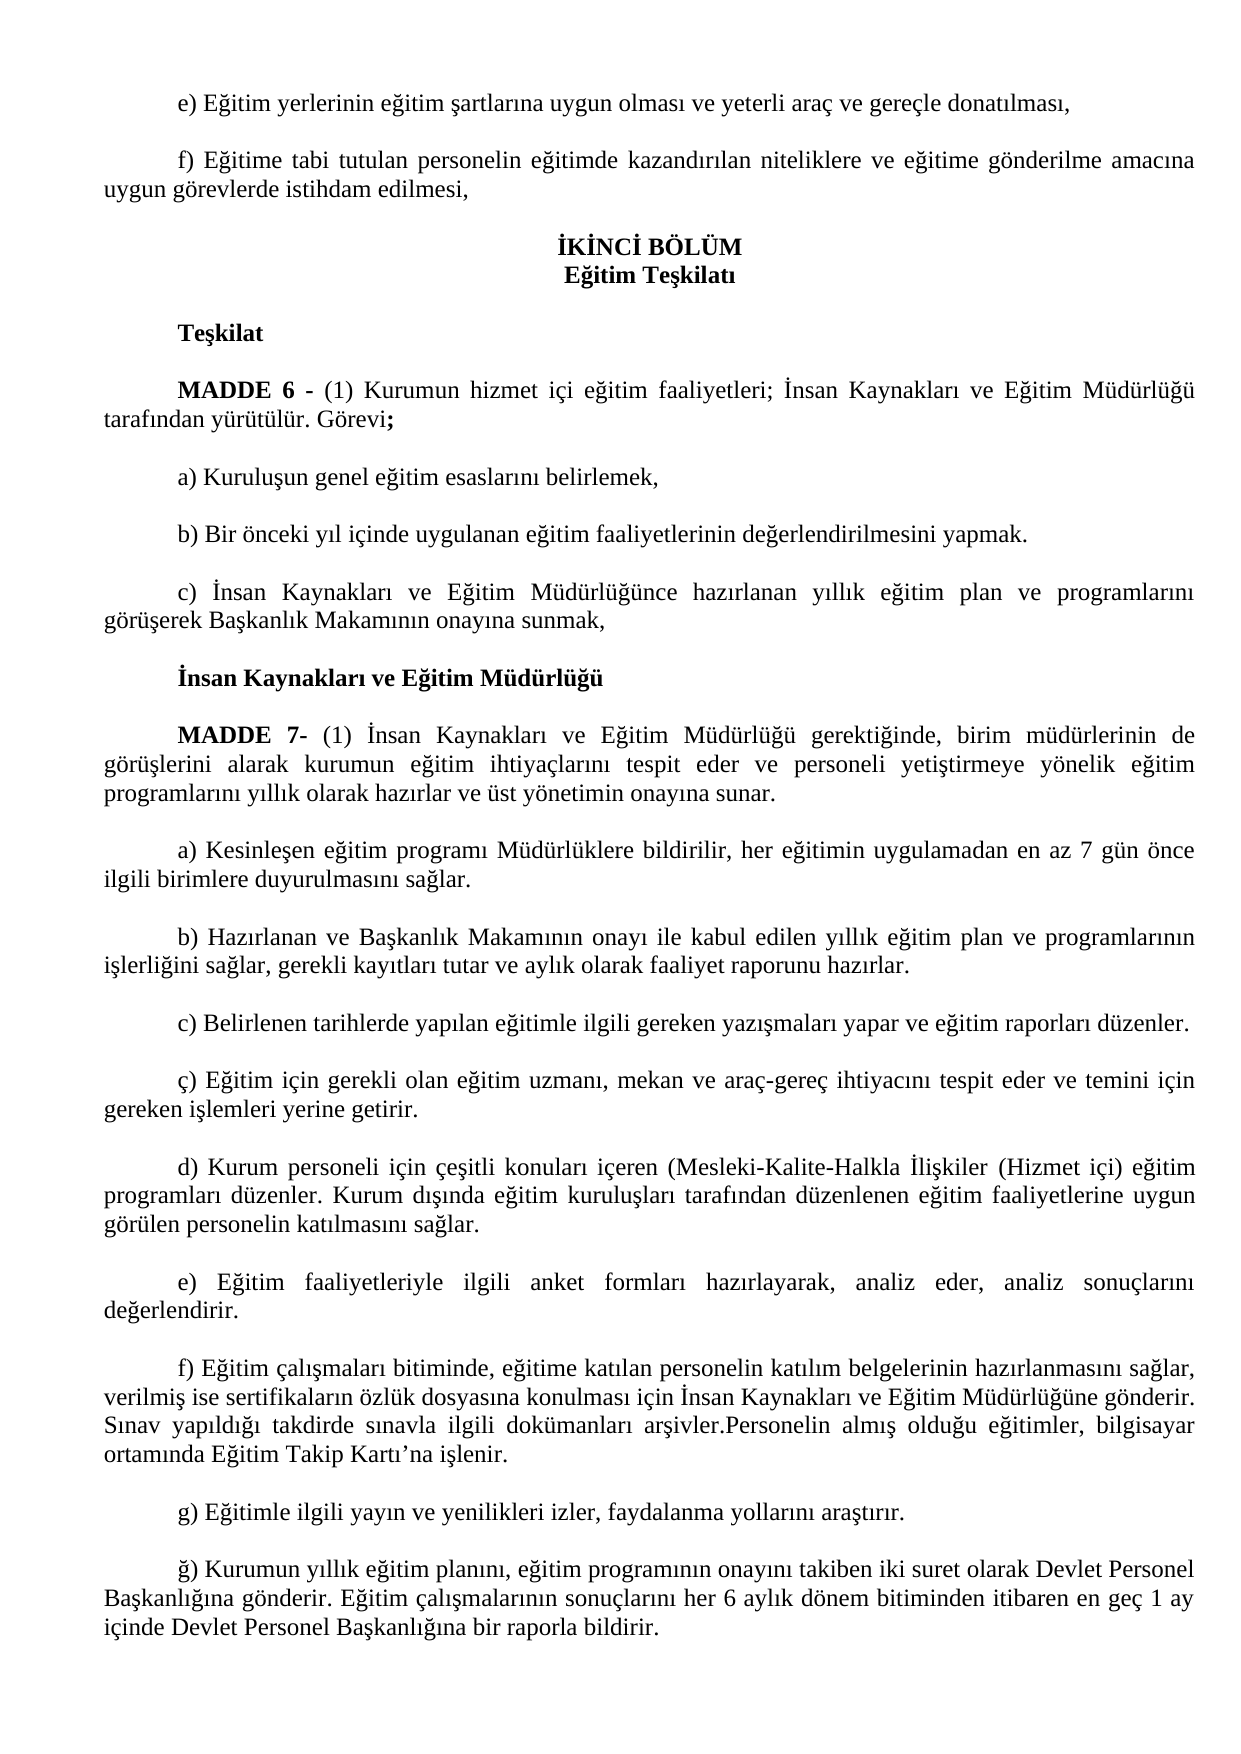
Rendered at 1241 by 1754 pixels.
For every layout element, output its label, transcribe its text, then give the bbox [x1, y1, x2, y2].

text b) Hazırlanan ve Başkanlık Makamının onayı ile kabul edilen yıllık eğitim plan ve programlarının işlerliğini sağlar, gerekli kayıtları tutar ve aylık olarak faaliyet raporunu hazırlar. [103, 922, 1196, 979]
text c) İnsan Kaynakları ve Eğitim Müdürlüğünce hazırlanan yıllık eğitim plan ve programlarını görüşerek Başkanlık Makamının onayına sunmak, [103, 577, 1196, 634]
text a) Kesinleşen eğitim programı Müdürlüklere bildirilir, her eğitimin uygulamadan en az 7 gün önce ilgili birimlere duyurulmasını sağlar. [103, 835, 1196, 893]
text Eğitim Teşkilatı [103, 260, 1196, 289]
text İKİNCİ BÖLÜM [103, 232, 1196, 260]
text MADDE 6 - (1) Kurumun hizmet içi eğitim faaliyetleri; İnsan Kaynakları ve Eğitim Müdürlüğü tarafından yürütülür. Görevi; [103, 375, 1196, 433]
text İnsan Kaynakları ve Eğitim Müdürlüğü [103, 663, 1196, 692]
text MADDE 7- (1) İnsan Kaynakları ve Eğitim Müdürlüğü gerektiğinde, birim müdürlerinin de görüşlerini alarak kurumun eğitim ihtiyaçlarını tespit eder ve personeli yetiştirmeye yönelik eğitim programlarını yıllık olarak hazırlar ve üst yönetimin onayına sunar. [103, 720, 1196, 807]
text ç) Eğitim için gerekli olan eğitim uzmanı, mekan ve araç-gereç ihtiyacını tespit eder ve temini için gereken işlemleri yerine getirir. [103, 1065, 1196, 1123]
text f) Eğitim çalışmaları bitiminde, eğitime katılan personelin katılım belgelerinin hazırlanmasını sağlar, verilmiş ise sertifikaların özlük dosyasına konulması için İnsan Kaynakları ve Eğitim Müdürlüğüne gönderir. Sınav yapıldığı takdirde sınavla ilgili dokümanları arşivler.Personelin almış olduğu eğitimler, bilgisayar ortamında Eğitim Takip Kartı’na işlenir. [103, 1353, 1196, 1468]
text Teşkilat [103, 318, 1196, 347]
text ğ) Kurumun yıllık eğitim planını, eğitim programının onayını takiben iki suret olarak Devlet Personel Başkanlığına gönderir. Eğitim çalışmalarının sonuçlarını her 6 aylık dönem bitiminden itibaren en geç 1 ay içinde Devlet Personel Başkanlığına bir raporla bildirir. [103, 1554, 1196, 1640]
text g) Eğitimle ilgili yayın ve yenilikleri izler, faydalanma yollarını araştırır. [103, 1497, 1196, 1525]
text b) Bir önceki yıl içinde uygulanan eğitim faaliyetlerinin değerlendirilmesini yapmak. [103, 519, 1196, 548]
text d) Kurum personeli için çeşitli konuları içeren (Mesleki-Kalite-Halkla İlişkiler (Hizmet içi) eğitim programları düzenler. Kurum dışında eğitim kuruluşları tarafından düzenlenen eğitim faaliyetlerine uygun görülen personelin katılmasını sağlar. [103, 1152, 1196, 1238]
text e) Eğitim faaliyetleriyle ilgili anket formları hazırlayarak, analiz eder, analiz sonuçlarını değerlendirir. [103, 1267, 1196, 1324]
text c) Belirlenen tarihlerde yapılan eğitimle ilgili gereken yazışmaları yapar ve eğitim raporları düzenler. [103, 1008, 1196, 1037]
text a) Kuruluşun genel eğitim esaslarını belirlemek, [103, 462, 1196, 490]
text f) Eğitime tabi tutulan personelin eğitimde kazandırılan niteliklere ve eğitime gönderilme amacına uygun görevlerde istihdam edilmesi, [103, 145, 1196, 203]
text e) Eğitim yerlerinin eğitim şartlarına uygun olması ve yeterli araç ve gereçle donatılması, [103, 88, 1196, 117]
